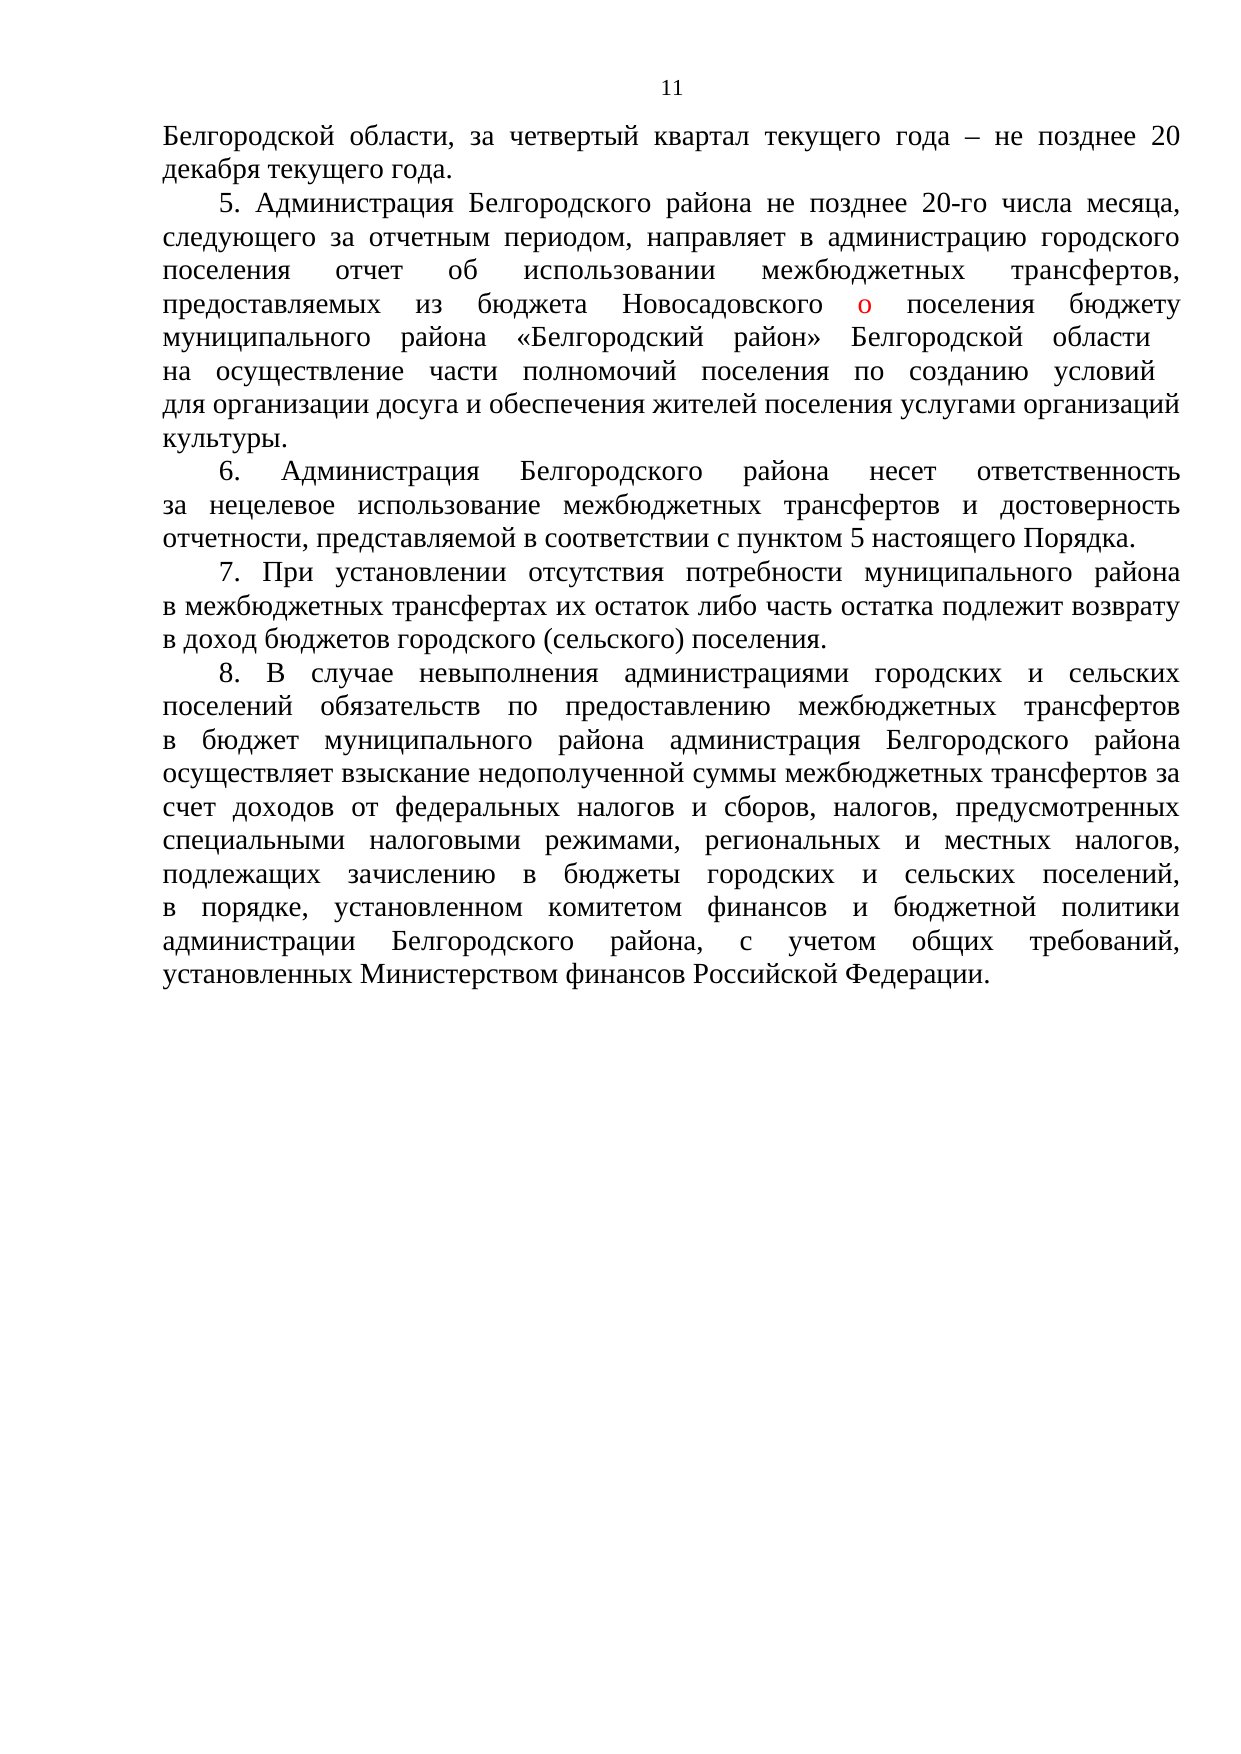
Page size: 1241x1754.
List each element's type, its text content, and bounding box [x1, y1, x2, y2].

text 5. Администрация Белгородского района не позднее 20-го числа месяца, следующего за отчетным периодом, направляет в администрацию городского поселения отчет об использовании межбюджетных трансфертов, предоставляемых из бюджета Новосадовского о поселения бюджету муниципального района «Белгородский район» Белгородской области на осуществление части полномочий поселения по созданию условий для организации досуга и обеспечения жителей поселения услугами организаций культуры. [162, 185, 1181, 453]
text 7. При установлении отсутствия потребности муниципального района в межбюджетных трансфертах их остаток либо часть остатка подлежит возврату в доход бюджетов городского (сельского) поселения. [162, 554, 1181, 655]
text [162, 118, 1181, 185]
text 8. В случае невыполнения администрациями городских и сельских поселений обязательств по предоставлению межбюджетных трансфертов в бюджет муниципального района администрация Белгородского района осуществляет взыскание недополученной суммы межбюджетных трансфертов за счет доходов от федеральных налогов и сборов, налогов, предусмотренных специальными налоговыми режимами, региональных и местных налогов, подлежащих зачислению в бюджеты городских и сельских поселений, в порядке, установленном комитетом финансов и бюджетной политики администрации Белгородского района, с учетом общих требований, установленных Министерством финансов Российской Федерации. [162, 655, 1181, 990]
text 6. Администрация Белгородского района несет ответственность за нецелевое использование межбюджетных трансфертов и достоверность отчетности, представляемой в соответствии с пунктом 5 настоящего Порядка. [162, 453, 1181, 554]
